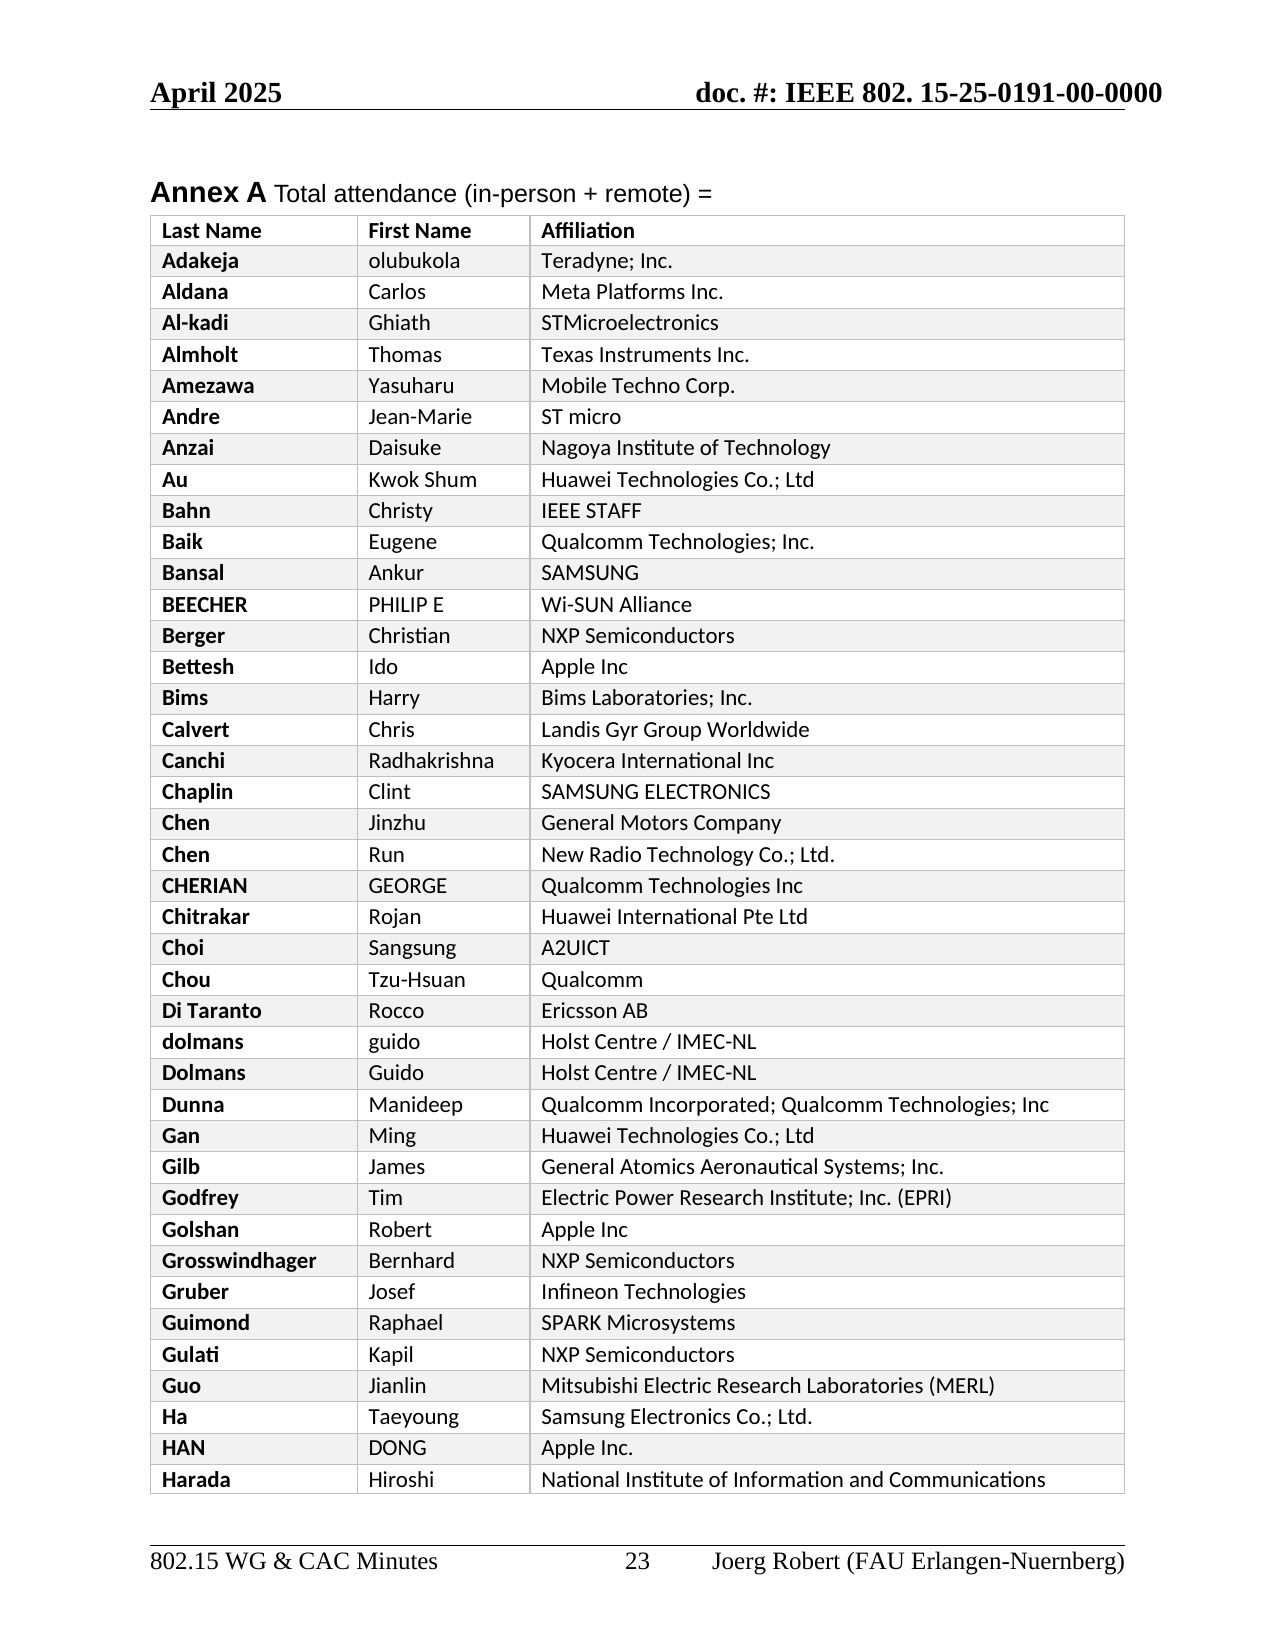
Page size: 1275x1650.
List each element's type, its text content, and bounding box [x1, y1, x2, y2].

table_cell NXP Semiconductors [531, 1340, 1124, 1370]
table_cell HAN [151, 1434, 357, 1464]
table_cell Kapil [358, 1340, 529, 1370]
table_cell Ghiath [358, 309, 529, 339]
table_cell Bernhard [358, 1246, 529, 1276]
table_cell Rocco [358, 996, 529, 1026]
table_cell Raphael [358, 1309, 529, 1339]
table_cell Ericsson AB [531, 996, 1124, 1026]
table_cell Carlos [358, 277, 529, 307]
table_cell Qualcomm Incorporated; Qualcomm Technologies; Inc [531, 1090, 1124, 1120]
table_cell DONG [358, 1434, 529, 1464]
table_cell Ido [358, 652, 529, 682]
table_cell STMicroelectronics [531, 309, 1124, 339]
table_cell Guo [151, 1371, 357, 1401]
table_cell Qualcomm Technologies; Inc. [531, 527, 1124, 557]
table_cell Robert [358, 1215, 529, 1245]
table_cell Baik [151, 527, 357, 557]
table_cell Texas Instruments Inc. [531, 340, 1124, 370]
table_cell Infineon Technologies [531, 1277, 1124, 1307]
table_cell Rojan [358, 902, 529, 932]
table_cell Bansal [151, 559, 357, 589]
table_cell Clint [358, 777, 529, 807]
table_cell SAMSUNG ELECTRONICS [531, 777, 1124, 807]
table_cell General Atomics Aeronautical Systems; Inc. [531, 1152, 1124, 1182]
table_cell Godfrey [151, 1184, 357, 1214]
table_cell Gulati [151, 1340, 357, 1370]
table_cell Bims [151, 684, 357, 714]
table_cell Grosswindhager [151, 1246, 357, 1276]
table_cell Jinzhu [358, 809, 529, 839]
table_cell Qualcomm Technologies Inc [531, 871, 1124, 901]
table_cell Jianlin [358, 1371, 529, 1401]
table_cell guido [358, 1027, 529, 1057]
table_cell Nagoya Institute of Technology [531, 434, 1124, 464]
table_cell Apple Inc [531, 652, 1124, 682]
table_cell Harry [358, 684, 529, 714]
table_cell Au [151, 465, 357, 495]
table_cell Kyocera International Inc [531, 746, 1124, 776]
table_cell Dolmans [151, 1059, 357, 1089]
table_cell Harada [151, 1465, 357, 1493]
table_cell Teradyne; Inc. [531, 246, 1124, 276]
table_cell Ankur [358, 559, 529, 589]
table_cell Adakeja [151, 246, 357, 276]
table_cell Taeyoung [358, 1402, 529, 1432]
table_cell Yasuharu [358, 371, 529, 401]
table_cell olubukola [358, 246, 529, 276]
table_cell SAMSUNG [531, 559, 1124, 589]
table_cell Dunna [151, 1090, 357, 1120]
table_cell Wi-SUN Alliance [531, 590, 1124, 620]
table_cell Holst Centre / IMEC-NL [531, 1059, 1124, 1089]
table_cell Golshan [151, 1215, 357, 1245]
table_cell Bims Laboratories; Inc. [531, 684, 1124, 714]
table_header First Name [358, 216, 529, 245]
table_cell Gruber [151, 1277, 357, 1307]
table_cell New Radio Technology Co.; Ltd. [531, 840, 1124, 870]
table_cell General Motors Company [531, 809, 1124, 839]
table_cell BEECHER [151, 590, 357, 620]
table_cell Qualcomm [531, 965, 1124, 995]
table_cell Christian [358, 621, 529, 651]
table_cell ST micro [531, 402, 1124, 432]
table_cell Sangsung [358, 934, 529, 964]
table_cell Samsung Electronics Co.; Ltd. [531, 1402, 1124, 1432]
table_cell Guido [358, 1059, 529, 1089]
table_cell Choi [151, 934, 357, 964]
table_cell James [358, 1152, 529, 1182]
table_cell Chris [358, 715, 529, 745]
table_cell Meta Platforms Inc. [531, 277, 1124, 307]
table_cell Manideep [358, 1090, 529, 1120]
table_cell Calvert [151, 715, 357, 745]
table_cell dolmans [151, 1027, 357, 1057]
table_cell CHERIAN [151, 871, 357, 901]
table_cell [531, 1465, 1124, 1493]
table_cell Daisuke [358, 434, 529, 464]
table_cell Landis Gyr Group Worldwide [531, 715, 1124, 745]
table_cell SPARK Microsystems [531, 1309, 1124, 1339]
table_cell IEEE STAFF [531, 496, 1124, 526]
table_cell Ha [151, 1402, 357, 1432]
table_cell NXP Semiconductors [531, 621, 1124, 651]
table_cell NXP Semiconductors [531, 1246, 1124, 1276]
table_cell Eugene [358, 527, 529, 557]
table_cell Holst Centre / IMEC-NL [531, 1027, 1124, 1057]
table_header Last Name [151, 216, 357, 245]
table_cell Mitsubishi Electric Research Laboratories (MERL) [531, 1371, 1124, 1401]
table_cell Mobile Techno Corp. [531, 371, 1124, 401]
table_cell Gilb [151, 1152, 357, 1182]
table_cell Aldana [151, 277, 357, 307]
table_cell Chitrakar [151, 902, 357, 932]
table_cell Berger [151, 621, 357, 651]
table_cell Hiroshi [358, 1465, 529, 1493]
table_cell Chou [151, 965, 357, 995]
table_cell Jean-Marie [358, 402, 529, 432]
table_cell Tim [358, 1184, 529, 1214]
table_cell Chen [151, 840, 357, 870]
table_cell Bahn [151, 496, 357, 526]
table_cell Chaplin [151, 777, 357, 807]
table_cell Andre [151, 402, 357, 432]
table_cell Gan [151, 1121, 357, 1151]
table_cell Canchi [151, 746, 357, 776]
table_cell Apple Inc [531, 1215, 1124, 1245]
table_cell GEORGE [358, 871, 529, 901]
table_cell Di Taranto [151, 996, 357, 1026]
table_cell Chen [151, 809, 357, 839]
table_cell A2UICT [531, 934, 1124, 964]
table_cell Huawei Technologies Co.; Ltd [531, 1121, 1124, 1151]
table_cell Christy [358, 496, 529, 526]
table_cell Run [358, 840, 529, 870]
table_cell Kwok Shum [358, 465, 529, 495]
table_cell PHILIP E [358, 590, 529, 620]
table_cell Thomas [358, 340, 529, 370]
table_cell Almholt [151, 340, 357, 370]
table_cell Al-kadi [151, 309, 357, 339]
subtitle Annex A Total attendance (in-person + remote) = [150, 175, 1125, 208]
table_cell Electric Power Research Institute; Inc. (EPRI) [531, 1184, 1124, 1214]
table_cell Ming [358, 1121, 529, 1151]
table_cell Amezawa [151, 371, 357, 401]
table_cell Huawei International Pte Ltd [531, 902, 1124, 932]
table_header Affiliation [531, 216, 1124, 245]
table_cell Huawei Technologies Co.; Ltd [531, 465, 1124, 495]
table_cell Anzai [151, 434, 357, 464]
table_cell Apple Inc. [531, 1434, 1124, 1464]
table_cell Radhakrishna [358, 746, 529, 776]
table_cell Josef [358, 1277, 529, 1307]
table_cell Tzu-Hsuan [358, 965, 529, 995]
table_cell Bettesh [151, 652, 357, 682]
table_cell Guimond [151, 1309, 357, 1339]
